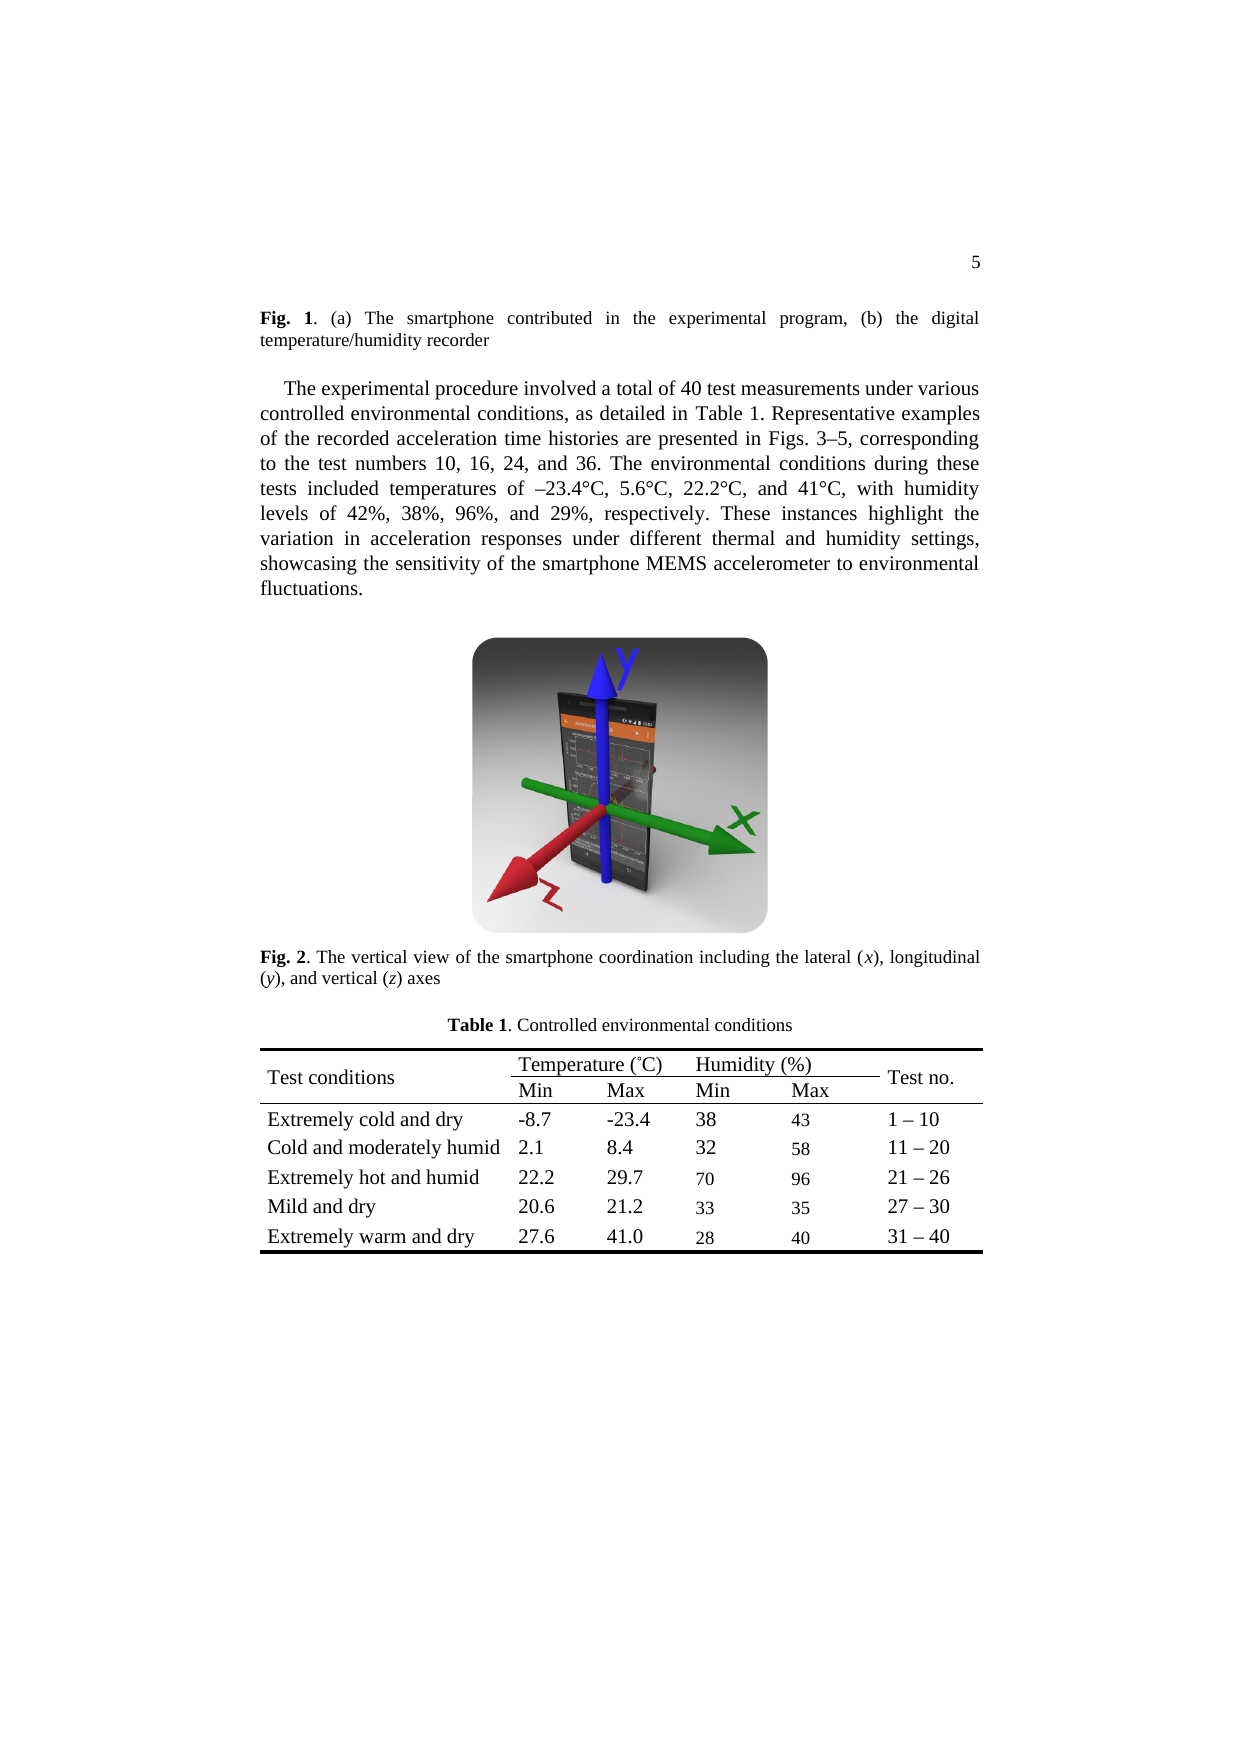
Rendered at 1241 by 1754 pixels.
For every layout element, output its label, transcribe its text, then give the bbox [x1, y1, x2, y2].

table_cell 11 – 20 [880, 1132, 983, 1162]
table_cell 33 [688, 1191, 784, 1221]
table_cell Mild and dry [260, 1191, 511, 1221]
table_cell 27.6 [511, 1221, 599, 1250]
table_cell Min [688, 1077, 784, 1102]
table_cell 43 [784, 1104, 880, 1132]
table_header Test conditions [260, 1051, 511, 1102]
table_cell 38 [688, 1104, 784, 1132]
table_cell 96 [784, 1162, 880, 1191]
table_cell -8.7 [511, 1104, 599, 1132]
table_cell 31 – 40 [880, 1221, 983, 1250]
table_cell Extremely hot and humid [260, 1162, 511, 1191]
table_cell -23.4 [599, 1104, 688, 1132]
table_header Temperature (⸰C) [511, 1051, 688, 1076]
table_cell Extremely cold and dry [260, 1104, 511, 1132]
text The experimental procedure involved a total of 40 test measurements under various controlled environmental conditions, as detailed in Table 1. Representative examples of the recorded acceleration time histories are presented in Figs. 3–5, corresponding to the test numbers 10, 16, 24, and 36. The environmental conditions during these tests included temperatures of –23.4°C, 5.6°C, 22.2°C, and 41°C, with humidity levels of 42%, 38%, 96%, and 29%, respectively. These instances highlight the variation in acceleration responses under different thermal and humidity settings, showcasing the sensitivity of the smartphone MEMS accelerometer to environmental fluctuations. [260, 375, 980, 600]
table_cell 32 [688, 1132, 784, 1162]
picture [472, 637, 768, 933]
table_cell 1 – 10 [880, 1104, 983, 1132]
table_cell 28 [688, 1221, 784, 1250]
text Fig. 1. (a) The smartphone contributed in the experimental program, (b) the digital temperature/humidity recorder [260, 307, 980, 350]
table_header Test no. [880, 1051, 983, 1102]
table_cell 41.0 [599, 1221, 688, 1250]
table_cell Cold and moderately humid [260, 1132, 511, 1162]
table_cell Min [511, 1077, 599, 1102]
table_cell 22.2 [511, 1162, 599, 1191]
table_cell 20.6 [511, 1191, 599, 1221]
table_cell 40 [784, 1221, 880, 1250]
table_header Humidity (%) [688, 1051, 880, 1076]
table_cell 29.7 [599, 1162, 688, 1191]
table_cell 2.1 [511, 1132, 599, 1162]
text Table 1. Controlled environmental conditions [260, 1014, 980, 1035]
table_cell Extremely warm and dry [260, 1221, 511, 1250]
text Fig. 2. The vertical view of the smartphone coordination including the lateral (x), longitudinal (y), and vertical (z) axes [260, 946, 980, 989]
table_cell 21 – 26 [880, 1162, 983, 1191]
table_cell 21.2 [599, 1191, 688, 1221]
table_cell 70 [688, 1162, 784, 1191]
table_cell 8.4 [599, 1132, 688, 1162]
table_cell Max [784, 1077, 880, 1102]
table_cell 35 [784, 1191, 880, 1221]
table_cell 27 – 30 [880, 1191, 983, 1221]
table_cell Max [599, 1077, 688, 1102]
table_cell 58 [784, 1132, 880, 1162]
